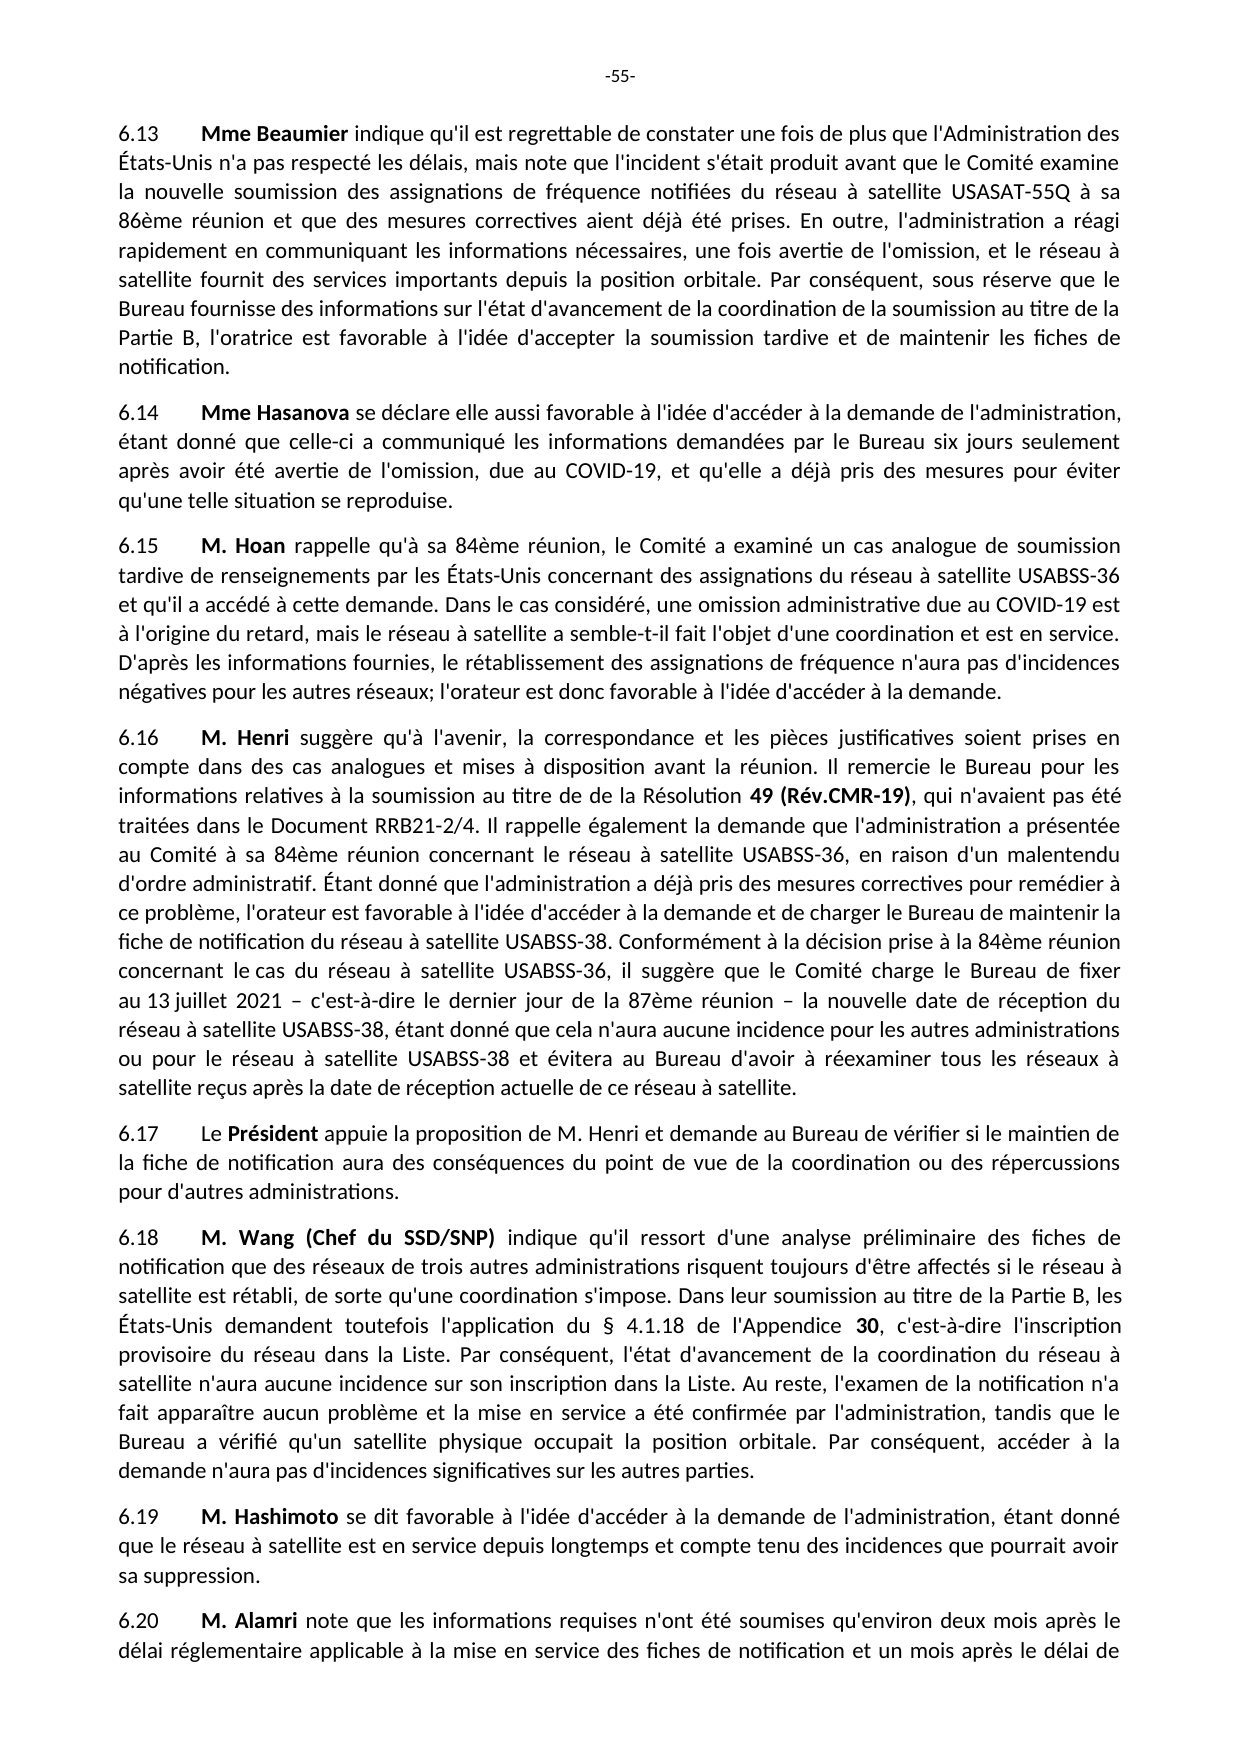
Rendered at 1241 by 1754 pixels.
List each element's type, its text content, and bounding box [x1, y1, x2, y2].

text 6.15 M. Hoan rappelle qu'à sa 84ème réunion, le Comité a examiné un cas analogue de soumission tardive de renseignements par les États-Unis concernant des assignations du réseau à satellite USABSS-36 et qu'il a accédé à cette demande. Dans le cas considéré, une omission administrative due au COVID-19 est à l'origine du retard, mais le réseau à satellite a semble-t-il fait l'objet d'une coordination et est en service. D'après les informations fournies, le rétablissement des assignations de fréquence n'aura pas d'incidences négatives pour les autres réseaux; l'orateur est donc favorable à l'idée d'accéder à la demande. [118, 531, 1122, 706]
text 6.16 M. Henri suggère qu'à l'avenir, la correspondance et les pièces justificatives soient prises en compte dans des cas analogues et mises à disposition avant la réunion. Il remercie le Bureau pour les informations relatives à la soumission au titre de de la Résolution 49 (Rév.CMR-19), qui n'avaient pas été traitées dans le Document RRB21-2/4. Il rappelle également la demande que l'administration a présentée au Comité à sa 84ème réunion concernant le réseau à satellite USABSS-36, en raison d'un malentendu d'ordre administratif. étant donné que l'administration a déjà pris des mesures correctives pour remédier à ce problème, l'orateur est favorable à l'idée d'accéder à la demande et de charger le Bureau de maintenir la fiche de notification du réseau à satellite USABSS-38. Conformément à la décision prise à la 84ème réunion concernant le cas du réseau à satellite USABSS-36, il suggère que le Comité charge le Bureau de fixer au 13 juillet 2021 – c'est-à-dire le dernier jour de la 87ème réunion – la nouvelle date de réception du réseau à satellite USABSS-38, étant donné que cela n'aura aucune incidence pour les autres administrations ou pour le réseau à satellite USABSS-38 et évitera au Bureau d'avoir à réexaminer tous les réseaux à satellite reçus après la date de réception actuelle de ce réseau à satellite. [118, 722, 1122, 1101]
text 6.13 Mme Beaumier indique qu'il est regrettable de constater une fois de plus que l'Administration des états-Unis n'a pas respecté les délais, mais note que l'incident s'était produit avant que le Comité examine la nouvelle soumission des assignations de fréquence notifiées du réseau à satellite USASAT-55Q à sa 86ème réunion et que des mesures correctives aient déjà été prises. En outre, l'administration a réagi rapidement en communiquant les informations nécessaires, une fois avertie de l'omission, et le réseau à satellite fournit des services importants depuis la position orbitale. Par conséquent, sous réserve que le Bureau fournisse des informations sur l'état d'avancement de la coordination de la soumission au titre de la Partie B, l'oratrice est favorable à l'idée d'accepter la soumission tardive et de maintenir les fiches de notification. [118, 118, 1122, 381]
text 6.19 M. Hashimoto se dit favorable à l'idée d'accéder à la demande de l'administration, étant donné que le réseau à satellite est en service depuis longtemps et compte tenu des incidences que pourrait avoir sa suppression. [118, 1501, 1122, 1589]
text 6.18 M. Wang (Chef du SSD/SNP) indique qu'il ressort d'une analyse préliminaire des fiches de notification que des réseaux de trois autres administrations risquent toujours d'être affectés si le réseau à satellite est rétabli, de sorte qu'une coordination s'impose. Dans leur soumission au titre de la Partie B, les états-Unis demandent toutefois l'application du § 4.1.18 de l'Appendice 30, c'est-à-dire l'inscription provisoire du réseau dans la Liste. Par conséquent, l'état d'avancement de la coordination du réseau à satellite n'aura aucune incidence sur son inscription dans la Liste. Au reste, l'examen de la notification n'a fait apparaître aucun problème et la mise en service a été confirmée par l'administration, tandis que le Bureau a vérifié qu'un satellite physique occupait la position orbitale. Par conséquent, accéder à la demande n'aura pas d'incidences significatives sur les autres parties. [118, 1222, 1122, 1485]
text 6.14 Mme Hasanova se déclare elle aussi favorable à l'idée d'accéder à la demande de l'administration, étant donné que celle-ci a communiqué les informations demandées par le Bureau six jours seulement après avoir été avertie de l'omission, due au COVID-19, et qu'elle a déjà pris des mesures pour éviter qu'une telle situation se reproduise. [118, 397, 1122, 514]
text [118, 1606, 1122, 1664]
text 6.17 Le Président appuie la proposition de M. Henri et demande au Bureau de vérifier si le maintien de la fiche de notification aura des conséquences du point de vue de la coordination ou des répercussions pour d'autres administrations. [118, 1118, 1122, 1206]
